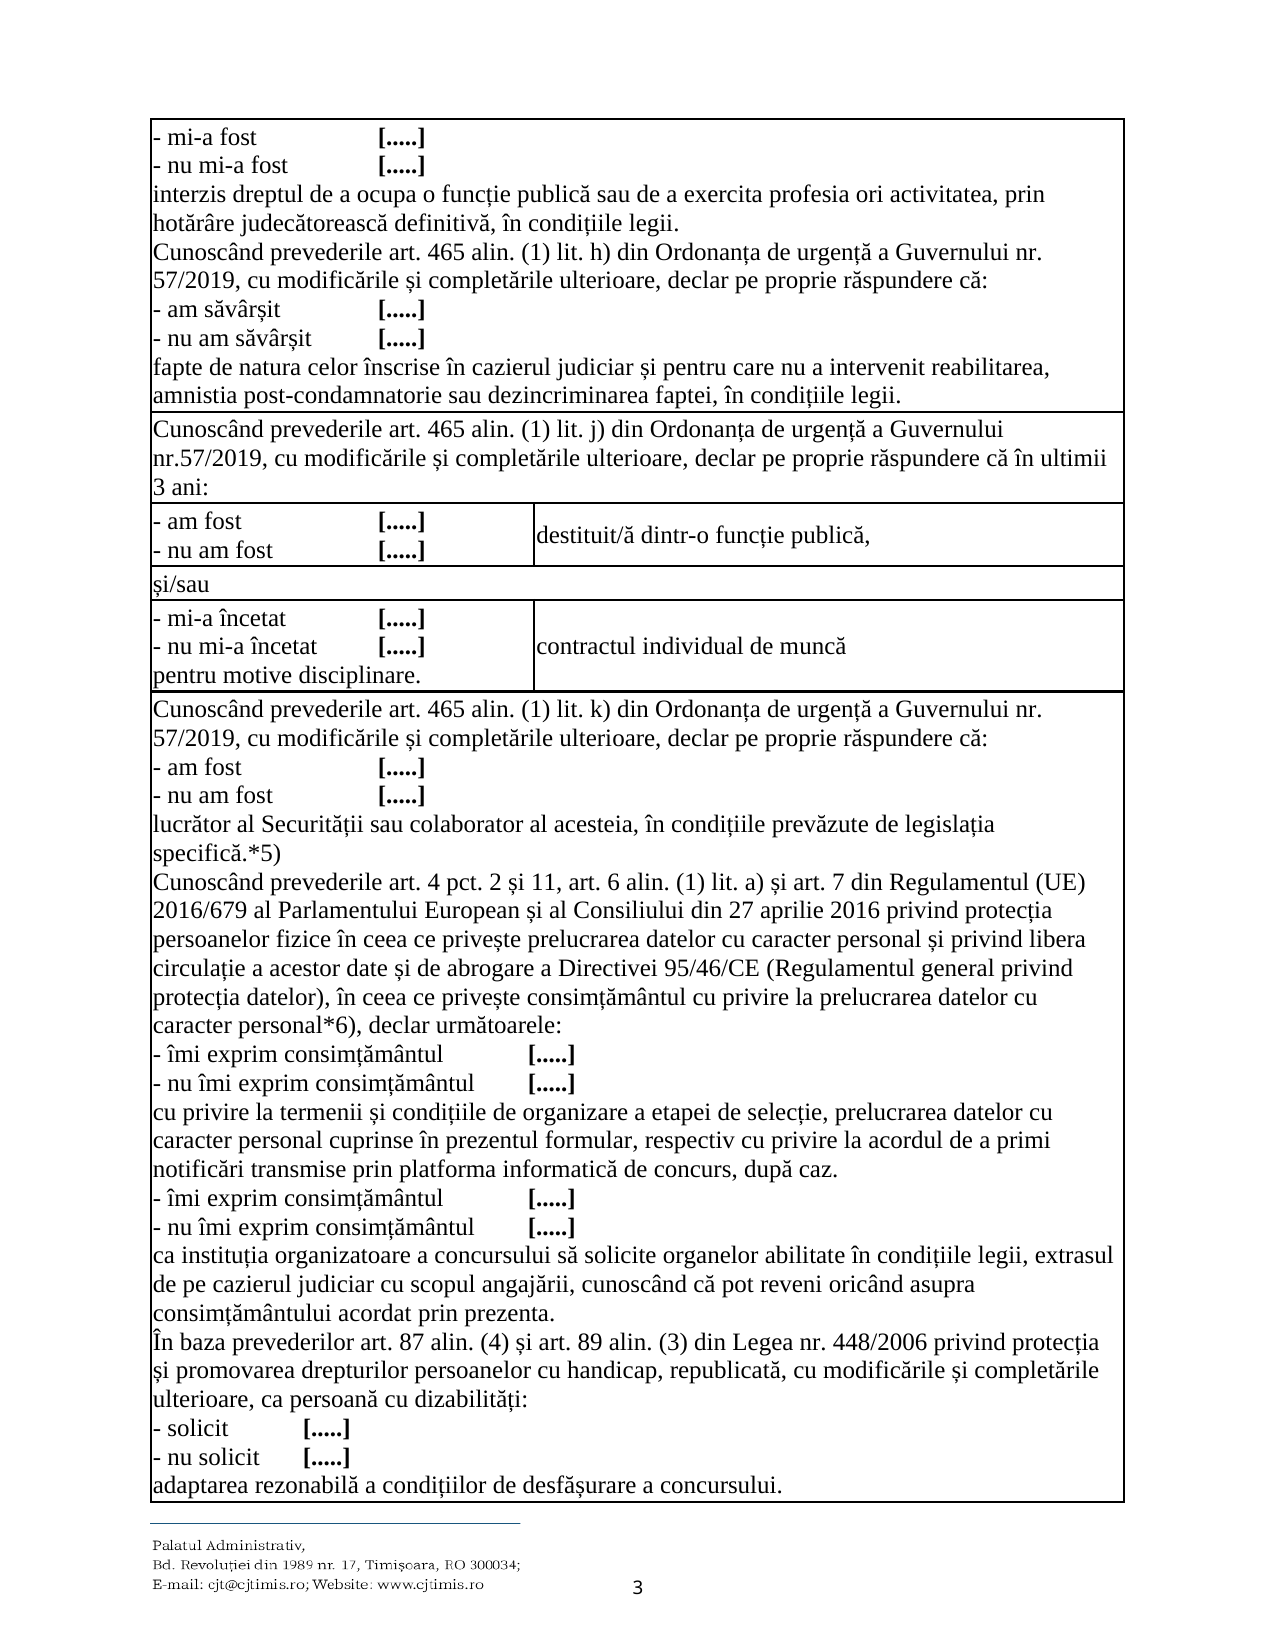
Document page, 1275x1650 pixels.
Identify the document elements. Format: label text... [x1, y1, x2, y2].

table_cell - am fost [.....] - nu am fost [.....] [152, 504, 533, 565]
picture [150, 1522, 521, 1597]
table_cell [152, 693, 1123, 1501]
table_cell contractul individual de muncă [535, 601, 1123, 690]
table_cell și/sau [152, 567, 1123, 599]
table_cell destituit/ă dintr-o funcție publică, [535, 504, 1123, 565]
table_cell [152, 120, 1123, 411]
table_cell Cunoscând prevederile art. 465 alin. (1) lit. j) din Ordonanța de urgență a Guvernului nr.57/2019, cu modificările și completările ulterioare, declar pe proprie răspundere că în ultimii 3 ani: [152, 413, 1123, 502]
table_cell - mi-a încetat [.....] - nu mi-a încetat [.....] pentru motive disciplinare. [152, 601, 533, 690]
